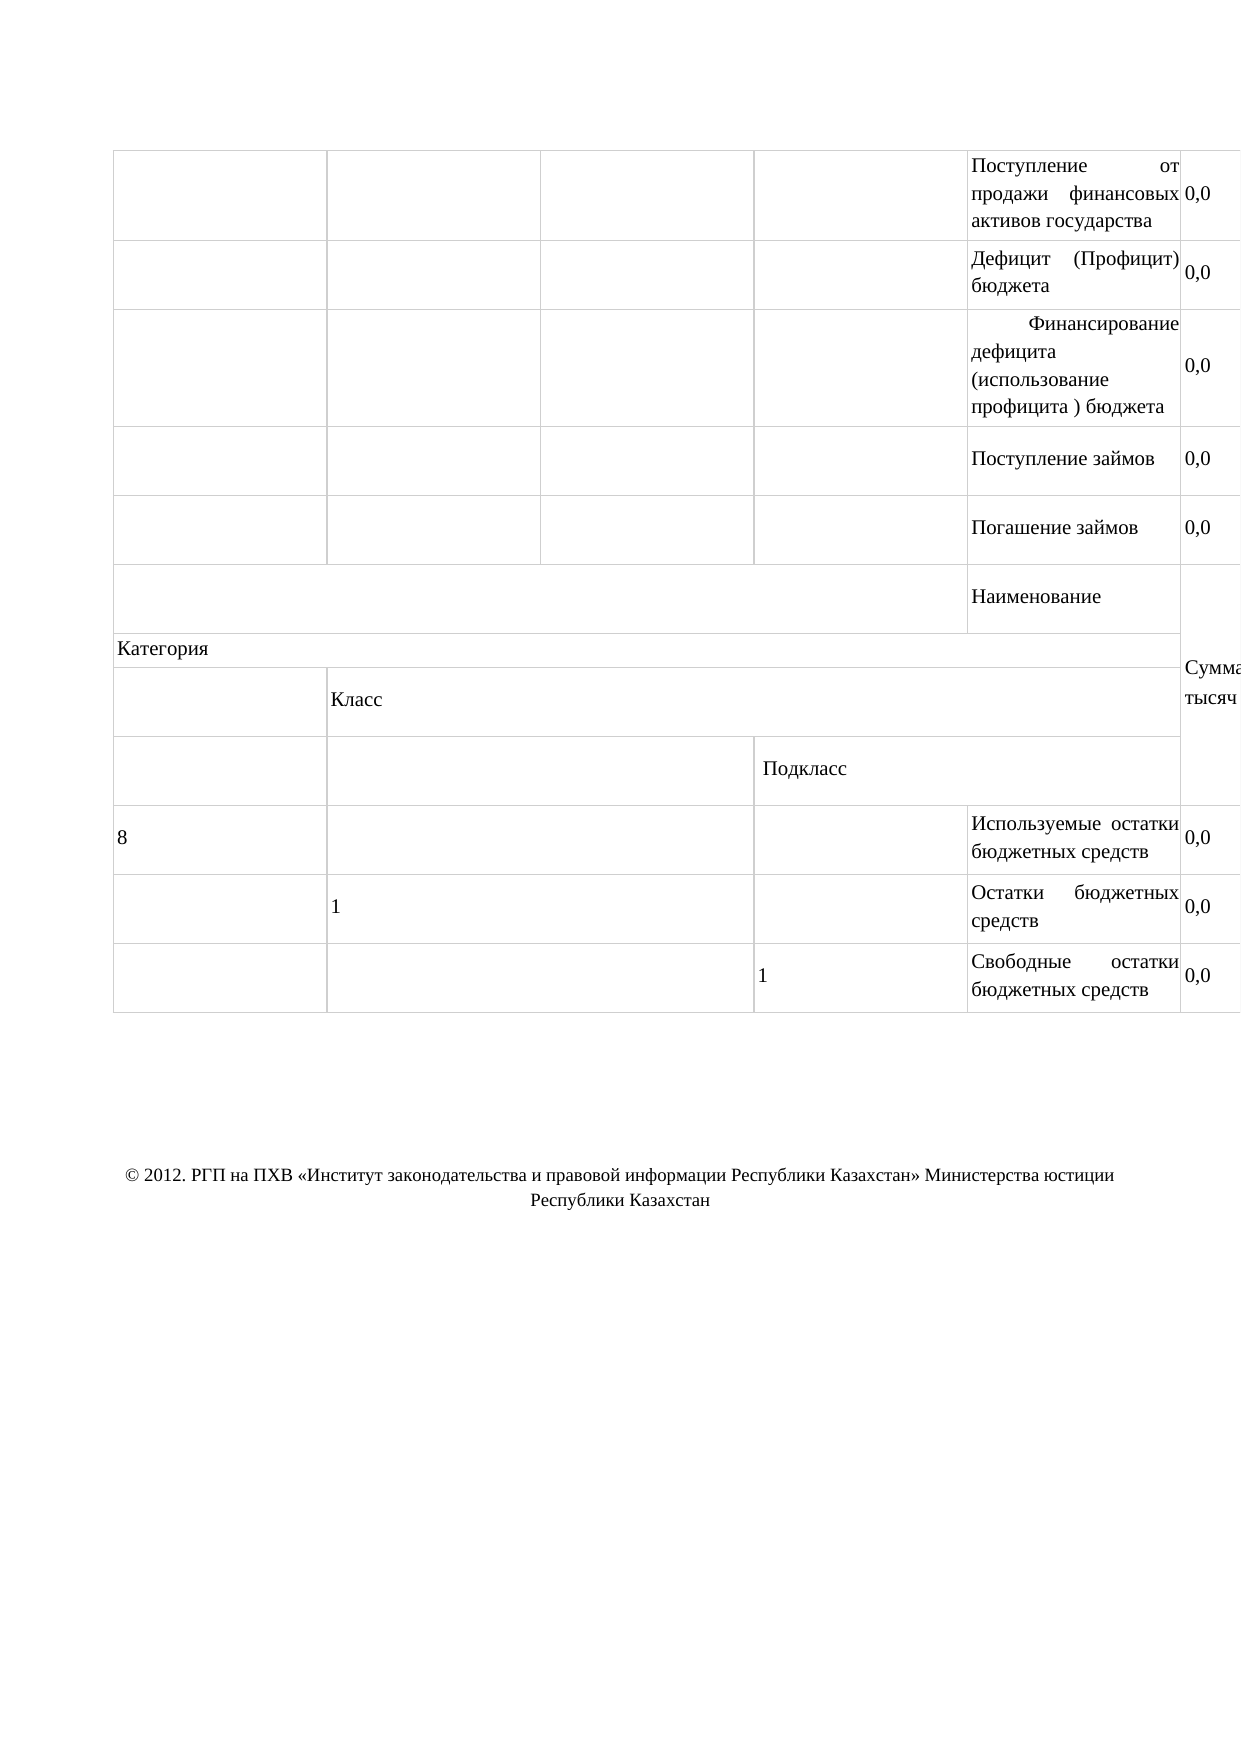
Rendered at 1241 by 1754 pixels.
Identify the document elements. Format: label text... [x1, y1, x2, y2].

table_cell [755, 496, 967, 564]
table_cell [114, 310, 326, 426]
table_cell [328, 496, 540, 564]
table_cell [541, 241, 753, 308]
table_cell 0,0 [1181, 496, 1240, 564]
table_cell Погашение займов [968, 496, 1180, 564]
table_cell [541, 427, 753, 495]
table_cell [755, 151, 967, 239]
table_cell [114, 737, 326, 805]
table_cell [114, 565, 967, 633]
table_cell Категория [114, 634, 1180, 667]
table_cell [541, 496, 753, 564]
table_cell [755, 806, 967, 874]
table_cell Используемые остатки бюджетных средств [968, 806, 1180, 874]
table_cell Дефицит (Профицит) бюджета [968, 241, 1180, 308]
text © 2012. РГП на ПХВ «Институт законодательства и правовой информации Республики Казахстан» Министерства юстиции Республики Казахстан [112, 1164, 1128, 1210]
table_cell [541, 310, 753, 426]
table_cell 0,0 [1181, 806, 1240, 874]
table_cell [328, 737, 753, 805]
table_cell 1 [755, 944, 967, 1012]
table_cell 0,0 [1181, 310, 1240, 426]
table_cell [755, 875, 967, 943]
table_cell Поступление от продажи финансовых активов государства [968, 151, 1180, 239]
table_cell [755, 310, 967, 426]
table_cell Наименование [968, 565, 1180, 633]
table_cell [114, 241, 326, 308]
table_cell [328, 151, 540, 239]
table_cell [114, 496, 326, 564]
table_cell [755, 241, 967, 308]
table_cell 0,0 [1181, 241, 1240, 308]
table_cell Остатки бюджетных средств [968, 875, 1180, 943]
table_cell [328, 310, 540, 426]
table_cell [328, 427, 540, 495]
table_cell [755, 427, 967, 495]
table_cell Класс [328, 668, 1180, 736]
table_cell [328, 944, 753, 1012]
table_cell 1 [328, 875, 753, 943]
table_cell [114, 151, 326, 239]
table_cell [114, 944, 326, 1012]
table_cell Свободные остатки бюджетных средств [968, 944, 1180, 1012]
table_cell [541, 151, 753, 239]
table_cell [114, 668, 326, 736]
table_cell 0,0 [1181, 151, 1240, 239]
table_cell 0,0 [1181, 875, 1240, 943]
table_cell Сумма, тысяч тенге [1181, 565, 1240, 805]
table_cell 0,0 [1181, 944, 1240, 1012]
table_cell [114, 875, 326, 943]
table_cell [328, 806, 753, 874]
table_cell Подкласс [755, 737, 1180, 805]
table_cell [328, 241, 540, 308]
table_cell Поступление займов [968, 427, 1180, 495]
table_cell 0,0 [1181, 427, 1240, 495]
table_cell [114, 427, 326, 495]
table_cell 8 [114, 806, 326, 874]
table_cell Финансирование дефицита (использование профицита ) бюджета [968, 310, 1180, 426]
